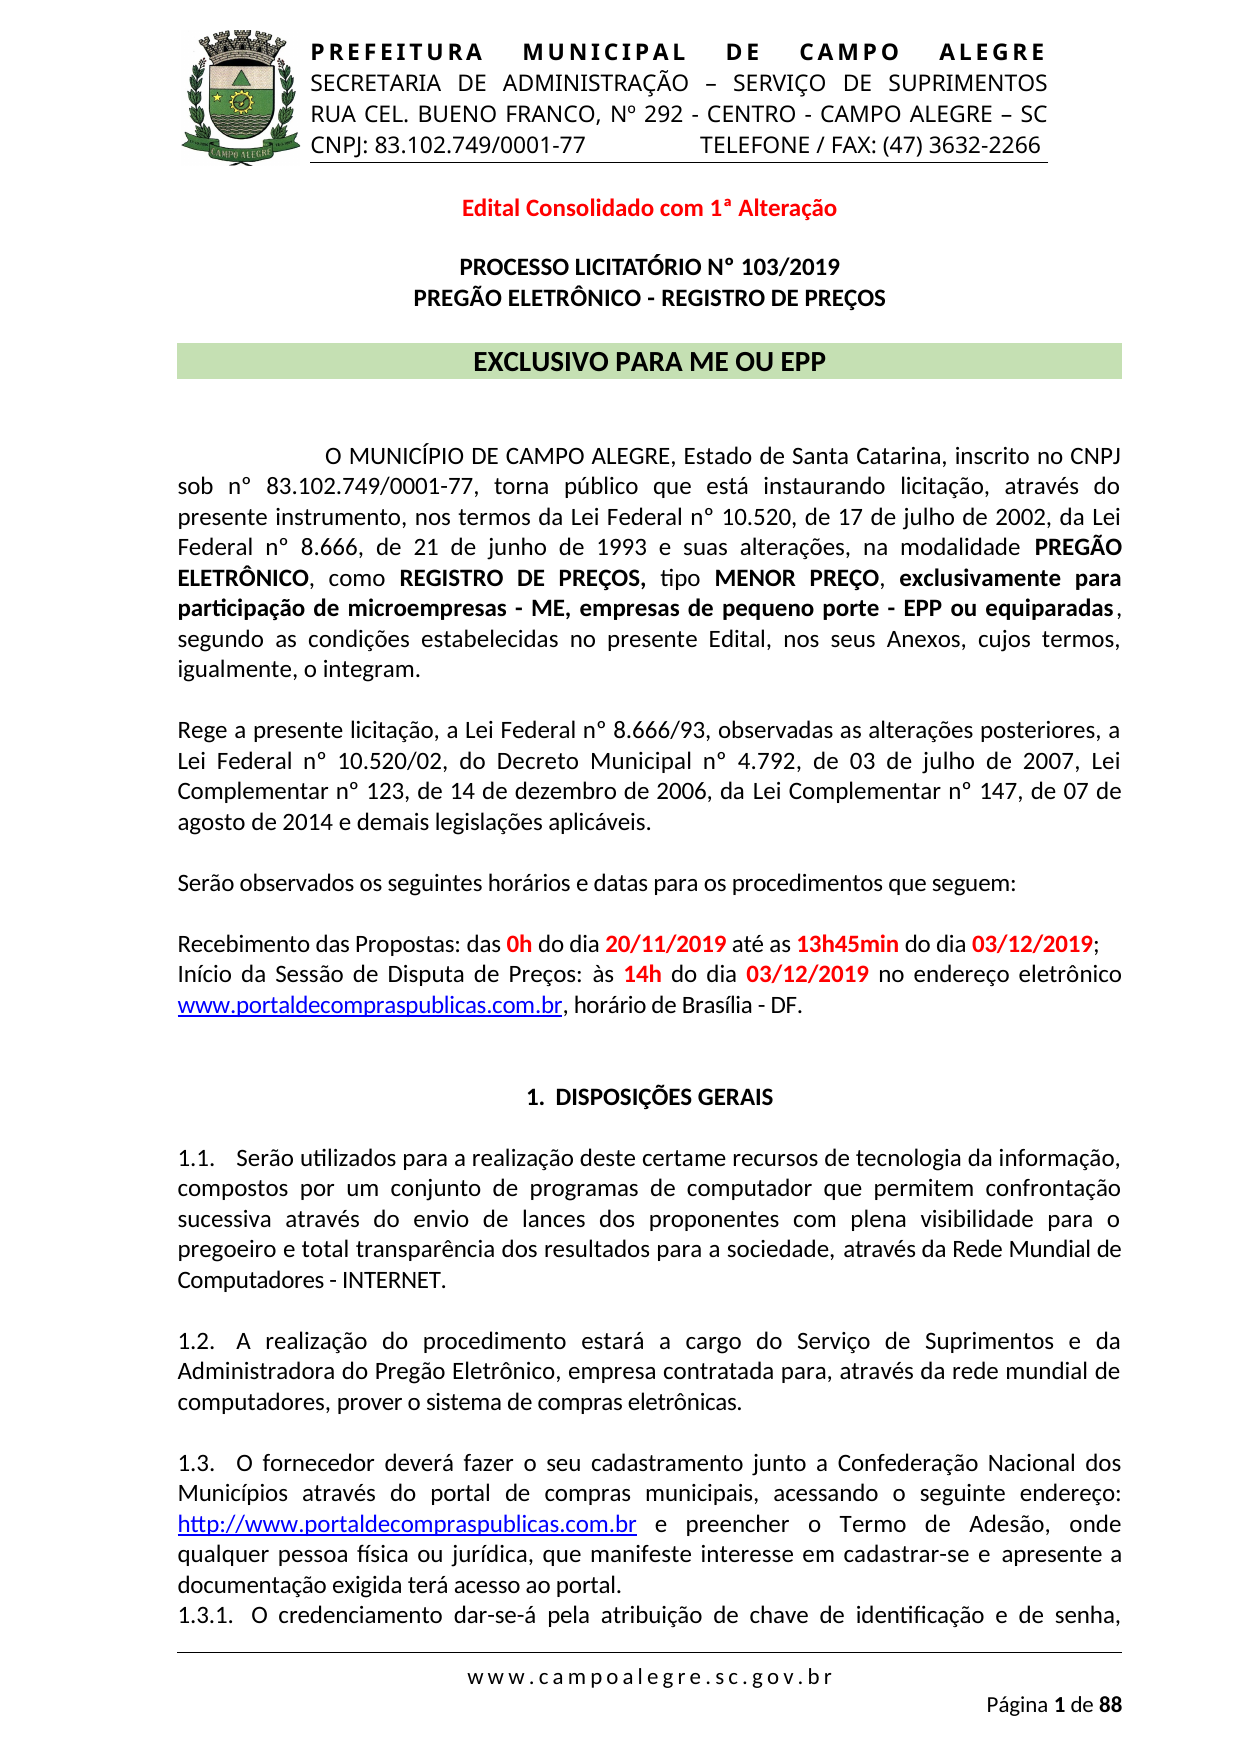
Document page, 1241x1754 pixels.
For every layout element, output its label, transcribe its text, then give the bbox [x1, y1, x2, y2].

list Serão utilizados para a realização deste certame recursos de tecnologia da informação, compostos por um conjunto de programas de computador que permitem confrontação sucessiva através do envio de lances dos proponentes com plena visibilidade para o pregoeiro e total transparência dos resultados para a sociedade, através da Rede Mundial de Computadores - INTERNET. [177, 1142, 1122, 1294]
subtitle DISPOSIÇÕES GERAIS [177, 1081, 1122, 1111]
text Rege a presente licitação, a Lei Federal nº 8.666/93, observadas as alterações posteriores, a Lei Federal nº 10.520/02, do Decreto Municipal nº 4.792, de 03 de julho de 2007, Lei Complementar nº 123, de 14 de dezembro de 2006, da Lei Complementar nº 147, de 07 de agosto de 2014 e demais legislações aplicáveis. [177, 714, 1122, 837]
text EXCLUSIVO PARA ME OU EPP [177, 343, 1122, 379]
picture [181, 30, 300, 166]
subtitle PROCESSO LICITATÓRIO Nº 103/2019 [177, 252, 1122, 282]
subtitle PREGÃO ELETRÔNICO - REGISTRO DE PREÇOS [177, 282, 1122, 313]
text Início da Sessão de Disputa de Preços: às 14h do dia 03/12/2019 no endereço eletrônico www.portaldecompraspublicas.com.br, horário de Brasília - DF. [177, 959, 1122, 1020]
list O credenciamento dar-se-á pela atribuição de chave de identificação e de senha, pessoal e intransferível, para acesso ao sistema eletrônico. [177, 1599, 1122, 1630]
list A realização do procedimento estará a cargo do Serviço de Suprimentos e da Administradora do Pregão Eletrônico, empresa contratada para, através da rede mundial de computadores, prover o sistema de compras eletrônicas. [177, 1325, 1122, 1416]
text Recebimento das Propostas: das 0h do dia 20/11/2019 até as 13h45min do dia 03/12/2019; [177, 928, 1122, 959]
text O MUNICÍPIO DE CAMPO ALEGRE, Estado de Santa Catarina, inscrito no CNPJ sob nº 83.102.749/0001-77, torna público que está instaurando licitação, através do presente instrumento, nos termos da Lei Federal nº 10.520, de 17 de julho de 2002, da Lei Federal nº 8.666, de 21 de junho de 1993 e suas alterações, na modalidade PREGÃO ELETRÔNICO, como REGISTRO DE PREÇOS, tipo MENOR PREÇO, exclusivamente para participação de microempresas - ME, empresas de pequeno porte - EPP ou equiparadas, segundo as condições estabelecidas no presente Edital, nos seus Anexos, cujos termos, igualmente, o integram. [177, 440, 1122, 684]
list O fornecedor deverá fazer o seu cadastramento junto a Confederação Nacional dos Municípios através do portal de compras municipais, acessando o seguinte endereço: http://www.portaldecompraspublicas.com.br e preencher o Termo de Adesão, onde qualquer pessoa física ou jurídica, que manifeste interesse em cadastrar-se e apresente a documentação exigida terá acesso ao portal. [177, 1447, 1122, 1599]
text Serão observados os seguintes horários e datas para os procedimentos que seguem: [177, 867, 1122, 898]
subtitle Edital Consolidado com 1ª Alteração [177, 192, 1122, 223]
